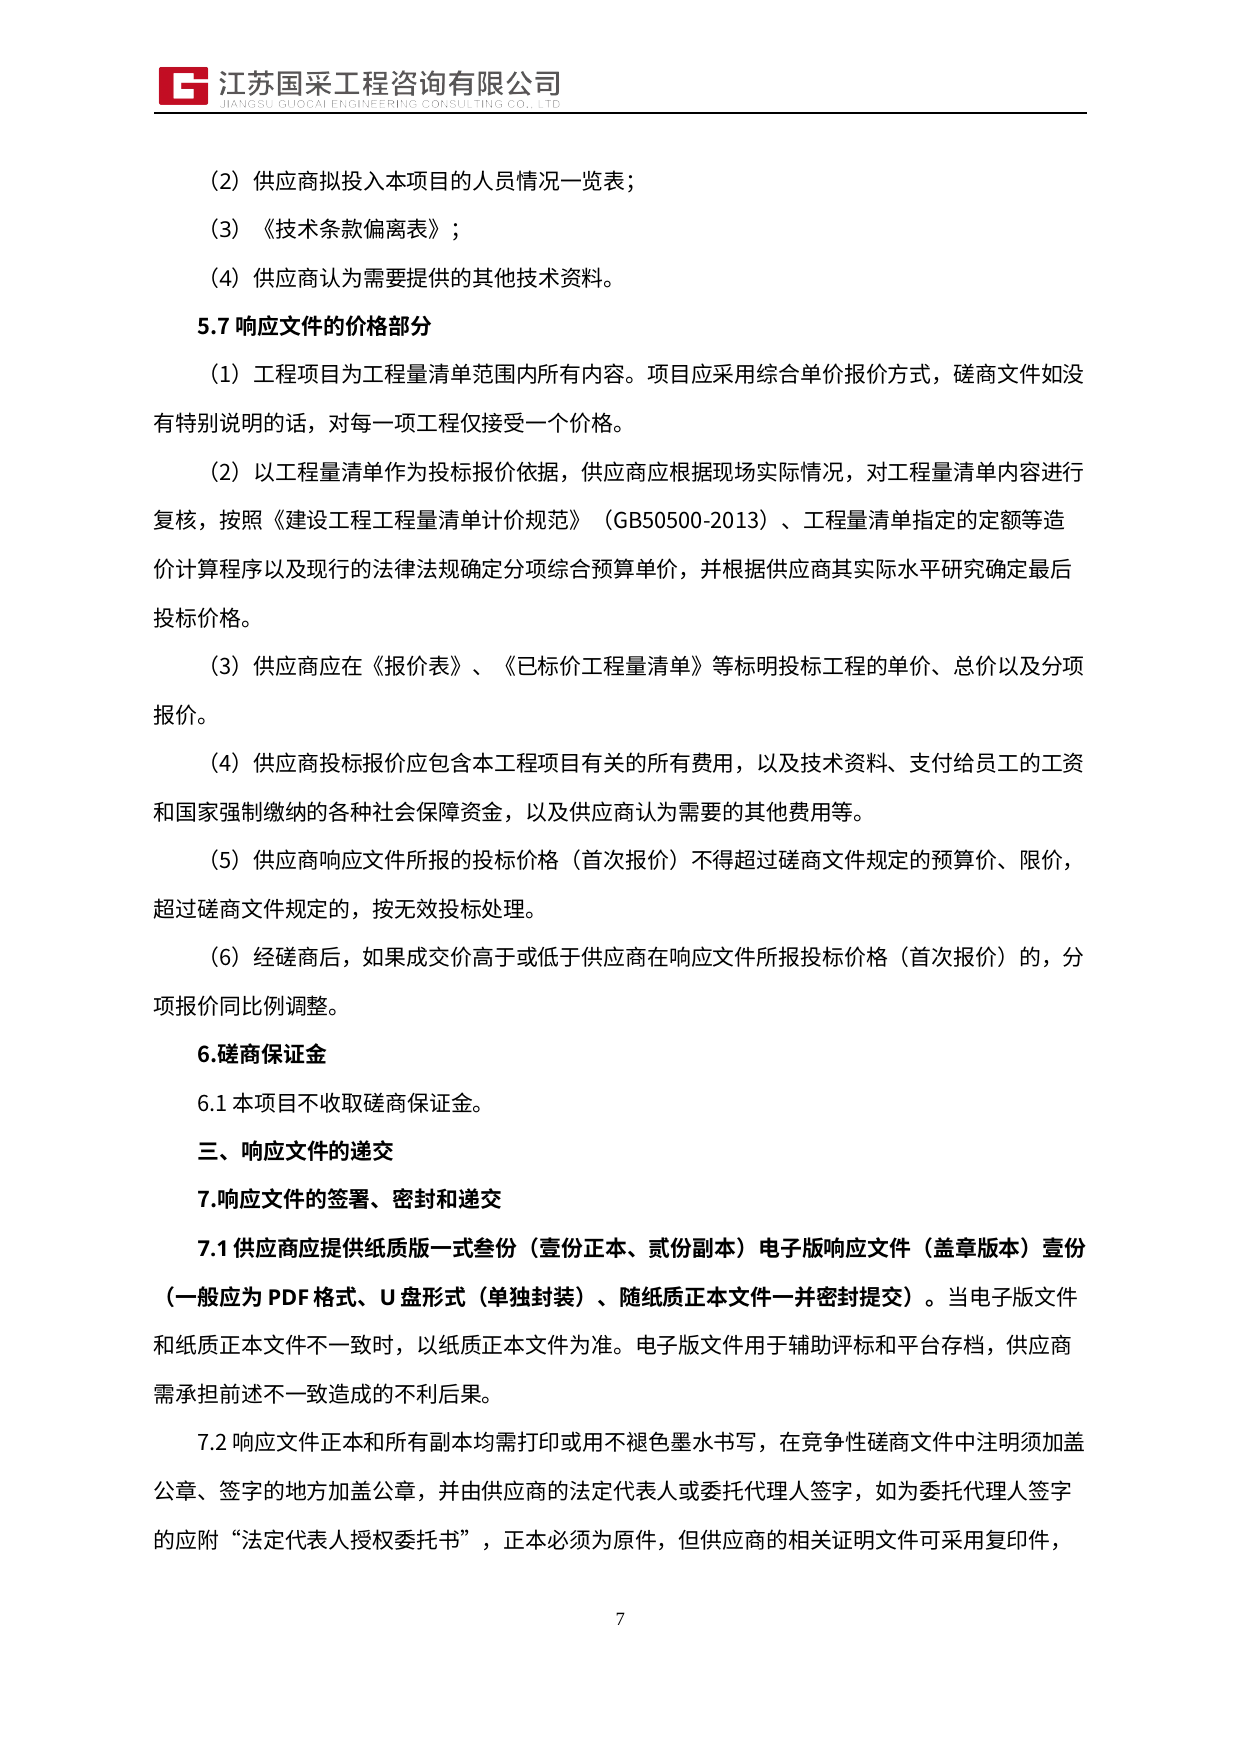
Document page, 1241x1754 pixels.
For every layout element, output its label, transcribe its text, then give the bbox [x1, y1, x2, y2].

text （6）经磋商后，如果成交价高于或低于供应商在响应文件所报投标价格（首次报价）的，分项报价同比例调整。 [153, 940, 1087, 1021]
text （3）供应商应在《报价表》、《已标价工程量清单》等标明投标工程的单价、总价以及分项报价。 [153, 649, 1087, 730]
text （1）工程项目为工程量清单范围内所有内容。项目应采用综合单价报价方式，磋商文件如没有特别说明的话，对每一项工程仅接受一个价格。 [153, 357, 1087, 438]
text （2）以工程量清单作为投标报价依据，供应商应根据现场实际情况，对工程量清单内容进行复核，按照《建设工程工程量清单计价规范》（GB50500-2013）、工程量清单指定的定额等造价计算程序以及现行的法律法规确定分项综合预算单价，并根据供应商其实际水平研究确定最后投标价格。 [153, 454, 1087, 633]
text 7.响应文件的签署、密封和递交 [153, 1182, 1087, 1214]
text （4）供应商投标报价应包含本工程项目有关的所有费用，以及技术资料、支付给员工的工资和国家强制缴纳的各种社会保障资金，以及供应商认为需要的其他费用等。 [153, 746, 1087, 827]
text （2）供应商拟投入本项目的人员情况一览表； [153, 164, 1087, 196]
text 5.7 响应文件的价格部分 [153, 309, 1087, 341]
picture [156, 64, 211, 108]
text （3）《技术条款偏离表》； [153, 212, 1087, 244]
text （4）供应商认为需要提供的其他技术资料。 [153, 260, 1087, 293]
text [153, 1425, 1087, 1555]
text 三、响应文件的递交 [153, 1134, 1087, 1166]
picture [217, 66, 564, 112]
text 6.1本项目不收取磋商保证金。 [153, 1085, 1087, 1118]
text （5）供应商响应文件所报的投标价格（首次报价）不得超过磋商文件规定的预算价、限价，超过磋商文件规定的，按无效投标处理。 [153, 843, 1087, 924]
text 7.1供应商应提供纸质版一式叁份（壹份正本、贰份副本）电子版响应文件（盖章版本）壹份（一般应为PDF格式、U盘形式（单独封装）、随纸质正本文件一并密封提交）。当电子版文件和纸质正本文件不一致时，以纸质正本文件为准。电子版文件用于辅助评标和平台存档，供应商需承担前述不一致造成的不利后果。 [153, 1230, 1087, 1409]
text 6.磋商保证金 [153, 1037, 1087, 1069]
